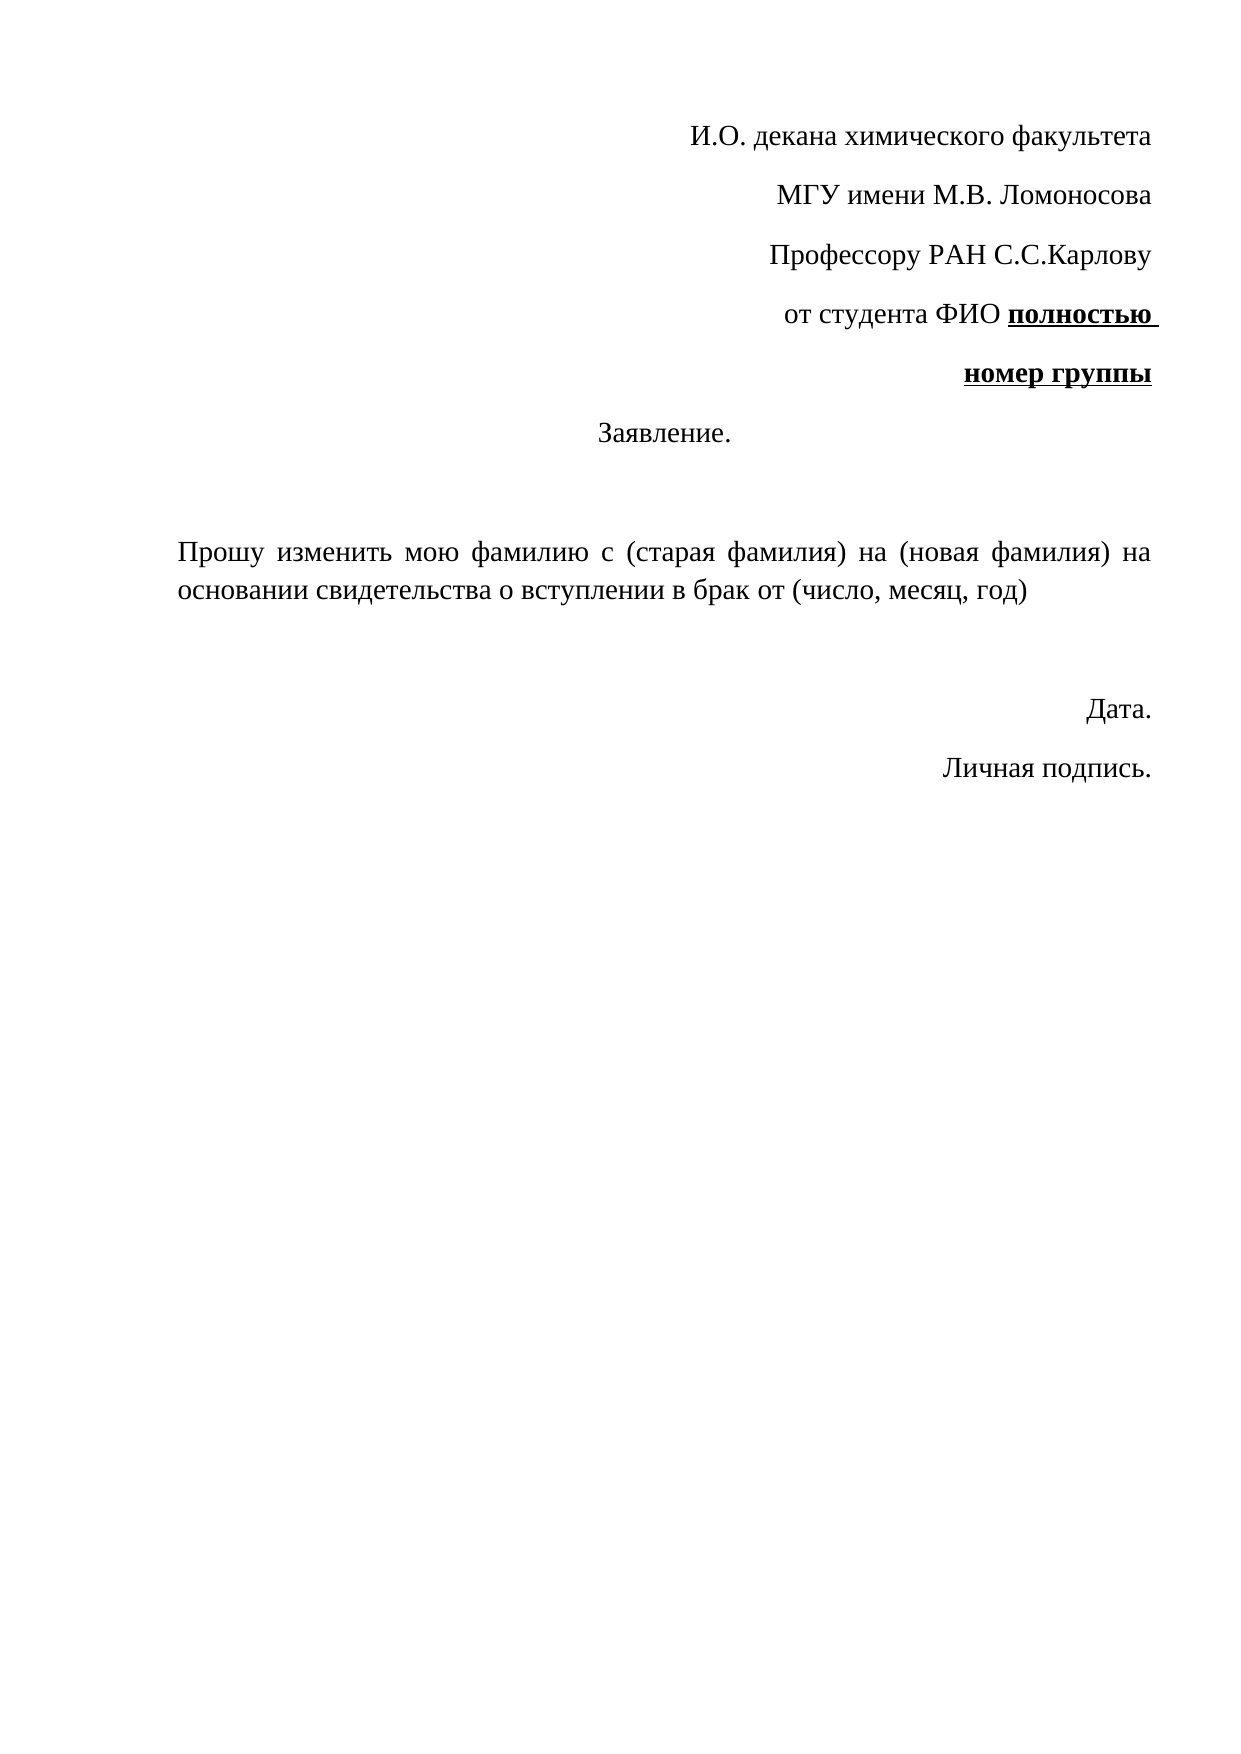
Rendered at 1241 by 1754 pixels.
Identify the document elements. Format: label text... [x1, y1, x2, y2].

text Профессору РАН С.С.Карлову [177, 237, 1152, 270]
text Личная подпись. [177, 750, 1152, 784]
text И.О. декана химического факультета [177, 118, 1152, 152]
text Прошу изменить мою фамилию с (старая фамилия) на (новая фамилия) на основании свидетельства о вступлении в брак от (число, месяц, год) [177, 534, 1152, 606]
text Дата. [177, 691, 1152, 724]
text от студента ФИО полностью [177, 296, 1152, 330]
text номер группы [177, 356, 1152, 389]
text МГУ имени М.В. Ломоносова [177, 177, 1152, 211]
text Заявление. [177, 415, 1152, 448]
